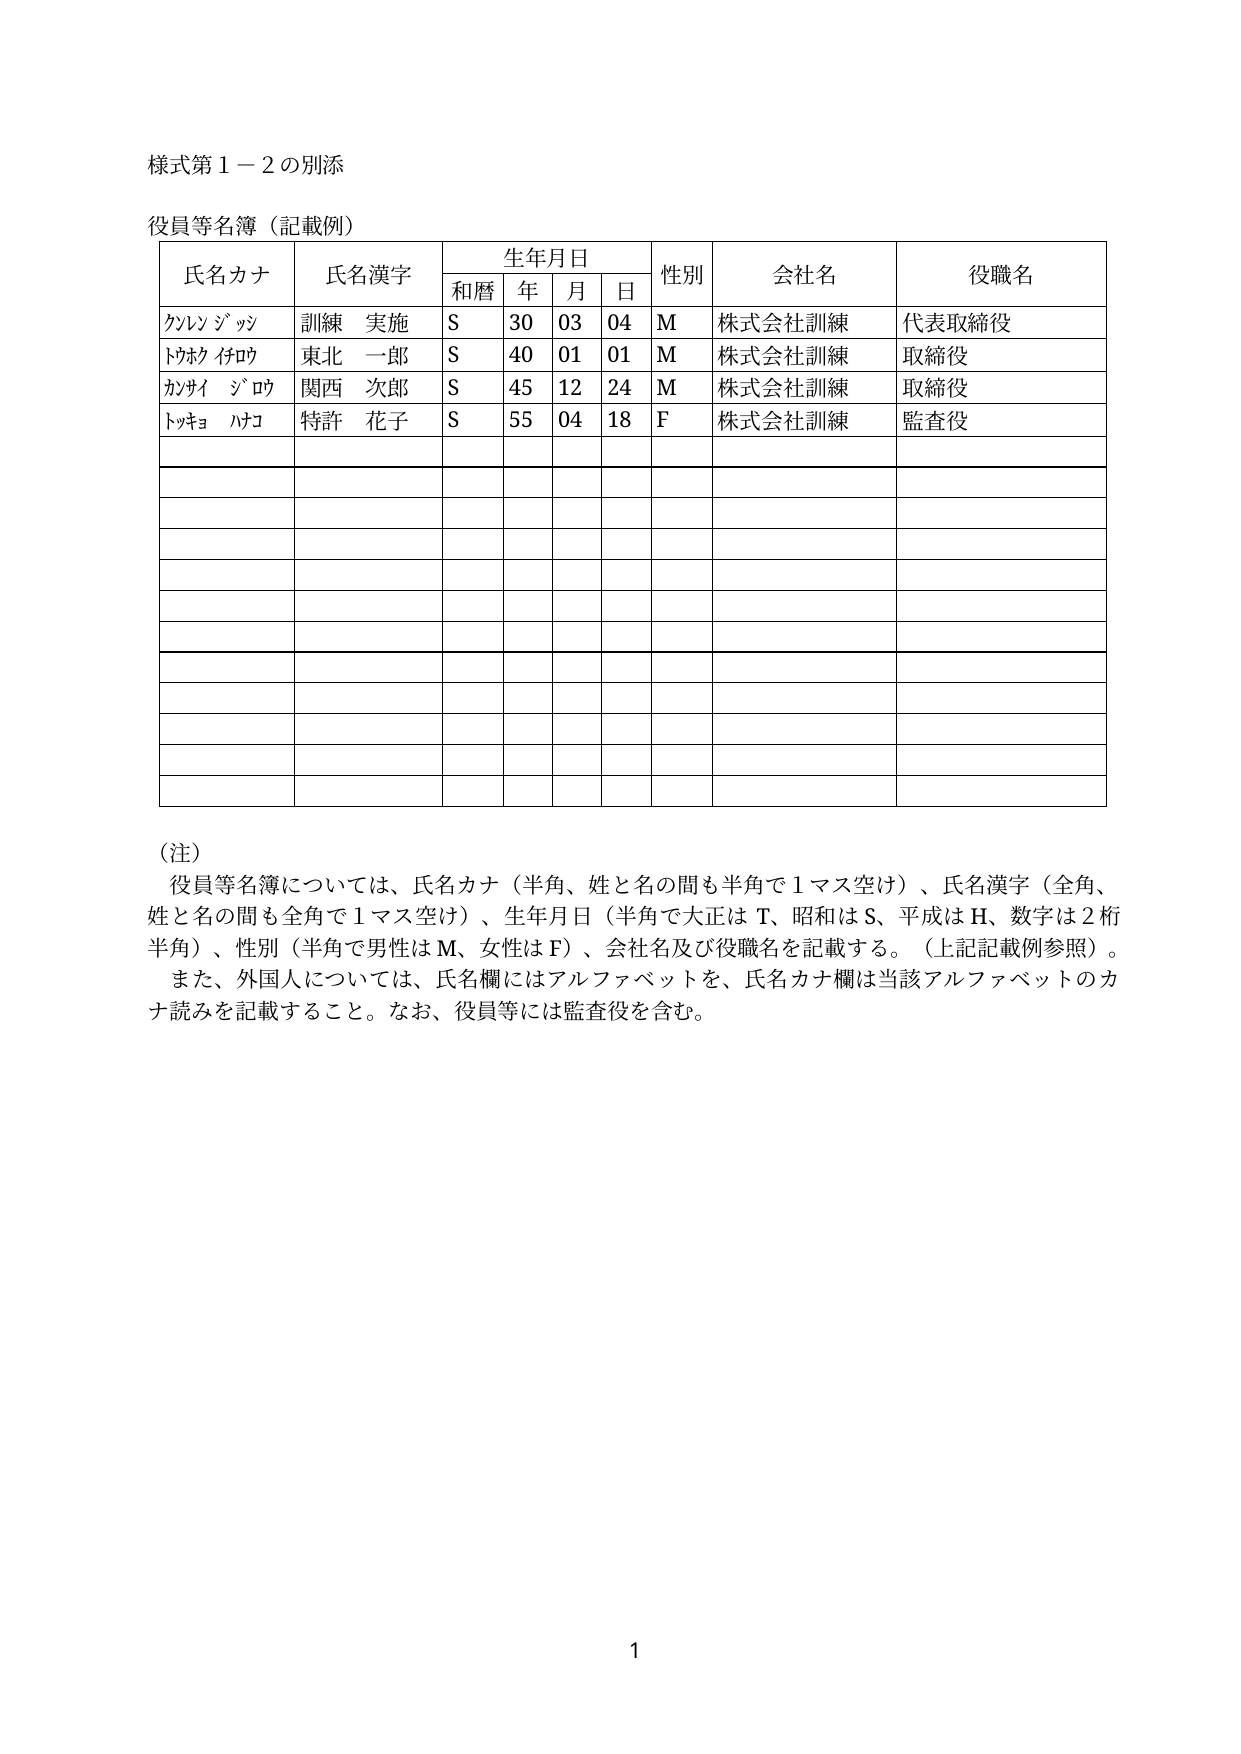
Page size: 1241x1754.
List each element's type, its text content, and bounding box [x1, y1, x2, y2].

table_cell 年 [504, 274, 552, 306]
table_cell 04 [553, 404, 601, 436]
table_cell [652, 498, 712, 528]
table_cell 代表取締役 [897, 307, 1106, 338]
table_cell [160, 591, 294, 621]
table_cell [160, 745, 294, 775]
table_cell [553, 745, 601, 775]
table_cell [553, 529, 601, 559]
table_cell [295, 683, 442, 713]
table_cell [652, 683, 712, 713]
table_cell [443, 529, 503, 559]
table_cell [897, 529, 1106, 559]
table_cell 特許 花子 [295, 404, 442, 436]
table_cell [713, 622, 896, 651]
table_cell [443, 745, 503, 775]
table_cell [897, 683, 1106, 713]
table_cell [602, 560, 651, 590]
table_cell 12 [553, 372, 601, 403]
table_cell [443, 776, 503, 806]
table_cell [295, 468, 442, 497]
table_cell [652, 622, 712, 651]
table_header 会社名 [713, 242, 896, 306]
table_cell [652, 714, 712, 744]
table_cell [713, 498, 896, 528]
table_cell [602, 622, 651, 651]
table_cell [602, 714, 651, 744]
text 様式第１－２の別添 [148, 148, 1122, 179]
table_cell 03 [553, 307, 601, 338]
table_cell [295, 529, 442, 559]
table_cell 01 [553, 339, 601, 371]
table_cell 株式会社訓練 [713, 339, 896, 371]
table_cell [897, 437, 1106, 466]
table_cell 和暦 [443, 274, 503, 306]
table_cell [295, 498, 442, 528]
table_cell [652, 776, 712, 806]
text 役員等名簿（記載例） [148, 209, 1122, 241]
table_cell S [443, 372, 503, 403]
table_cell [897, 591, 1106, 621]
table_cell 訓練 実施 [295, 307, 442, 338]
table_cell [443, 498, 503, 528]
table_cell 関西 次郎 [295, 372, 442, 403]
table_cell [602, 745, 651, 775]
table_cell 取締役 [897, 372, 1106, 403]
table_cell [897, 653, 1106, 682]
table_header 性別 [652, 242, 712, 306]
table_cell [504, 776, 552, 806]
table_cell 30 [504, 307, 552, 338]
table_header 氏名漢字 [295, 242, 442, 306]
table_cell [504, 683, 552, 713]
table_cell [602, 653, 651, 682]
table_cell [602, 468, 651, 497]
table_cell [553, 498, 601, 528]
table_cell [713, 714, 896, 744]
table_cell [295, 653, 442, 682]
table_cell 01 [602, 339, 651, 371]
text また、外国人については、氏名欄にはアルファベットを、氏名カナ欄は当該アルファベットのカナ読みを記載すること。なお、役員等には監査役を含む。 [148, 962, 1122, 1025]
table_cell [160, 683, 294, 713]
table_cell 株式会社訓練 [713, 372, 896, 403]
table_cell 東北 一郎 [295, 339, 442, 371]
table_cell [295, 591, 442, 621]
table_cell [504, 560, 552, 590]
table_cell [160, 622, 294, 651]
table_cell [897, 498, 1106, 528]
table_cell [602, 591, 651, 621]
table_cell S [443, 339, 503, 371]
table_cell [160, 468, 294, 497]
table_cell [504, 437, 552, 466]
table_cell 取締役 [897, 339, 1106, 371]
table_cell [553, 622, 601, 651]
table_cell [602, 683, 651, 713]
table_cell S [443, 404, 503, 436]
table_cell [504, 468, 552, 497]
table_cell [160, 437, 294, 466]
table_cell [553, 776, 601, 806]
table_cell ｶﾝｻｲ ｼﾞﾛｳ [160, 372, 294, 403]
table_cell [602, 437, 651, 466]
table_cell [602, 529, 651, 559]
table_cell [713, 745, 896, 775]
table_cell [504, 591, 552, 621]
table_cell 月 [553, 274, 601, 306]
table_cell M [652, 307, 712, 338]
table_cell [652, 745, 712, 775]
table_cell [897, 468, 1106, 497]
table_cell [504, 745, 552, 775]
table_cell F [652, 404, 712, 436]
table_cell [504, 622, 552, 651]
text （注） [148, 836, 1122, 868]
table_header 氏名カナ [160, 242, 294, 306]
table_cell [652, 560, 712, 590]
table_cell [602, 498, 651, 528]
table_cell [443, 622, 503, 651]
table_cell [504, 653, 552, 682]
table_cell [504, 714, 552, 744]
table_cell 株式会社訓練 [713, 307, 896, 338]
table_cell [553, 437, 601, 466]
table_cell [443, 591, 503, 621]
table_header 生年月日 [443, 242, 651, 273]
table_cell [713, 560, 896, 590]
table_cell [295, 714, 442, 744]
table_cell 監査役 [897, 404, 1106, 436]
table_cell [652, 437, 712, 466]
table_cell 日 [602, 274, 651, 306]
table_cell [443, 437, 503, 466]
table_cell [713, 529, 896, 559]
table_cell 45 [504, 372, 552, 403]
table_cell [897, 560, 1106, 590]
table_cell ﾄｳﾎｸ ｲﾁﾛｳ [160, 339, 294, 371]
table_cell [713, 683, 896, 713]
table_cell 18 [602, 404, 651, 436]
table_cell 40 [504, 339, 552, 371]
table_cell [897, 714, 1106, 744]
table_cell [295, 745, 442, 775]
table_cell 株式会社訓練 [713, 404, 896, 436]
table_cell [443, 714, 503, 744]
table_cell ﾄｯｷｮ ﾊﾅｺ [160, 404, 294, 436]
table_cell [897, 745, 1106, 775]
table_cell [713, 437, 896, 466]
table_cell [160, 653, 294, 682]
table_cell [553, 560, 601, 590]
table_cell [652, 529, 712, 559]
table_cell [504, 498, 552, 528]
table_cell [160, 776, 294, 806]
table_cell [553, 683, 601, 713]
table_cell M [652, 339, 712, 371]
table_cell [443, 683, 503, 713]
table_cell [652, 653, 712, 682]
table_cell [295, 437, 442, 466]
table_cell [713, 653, 896, 682]
table_cell [160, 498, 294, 528]
table_cell [553, 468, 601, 497]
table_cell [897, 622, 1106, 651]
table_cell [713, 468, 896, 497]
table_cell [160, 529, 294, 559]
table_cell [443, 560, 503, 590]
table_cell [160, 560, 294, 590]
table_header 役職名 [897, 242, 1106, 306]
table_cell [553, 591, 601, 621]
table_cell [897, 776, 1106, 806]
text 役員等名簿については、氏名カナ（半角、姓と名の間も半角で１マス空け）、氏名漢字（全角、姓と名の間も全角で１マス空け）、生年月日（半角で大正はT、昭和はS、平成はH、数字は２桁半角）、性別（半角で男性はM、女性はF）、会社名及び役職名を記載する。（上記記載例参照）。 [148, 868, 1122, 962]
table_cell [504, 529, 552, 559]
table_cell ｸﾝﾚﾝ ｼﾞｯｼ [160, 307, 294, 338]
table_cell [553, 653, 601, 682]
table_cell [443, 653, 503, 682]
table_cell [443, 468, 503, 497]
table_cell 55 [504, 404, 552, 436]
table_cell [295, 560, 442, 590]
table_cell [652, 591, 712, 621]
table_cell [652, 468, 712, 497]
table_cell [713, 591, 896, 621]
table_cell S [443, 307, 503, 338]
table_cell [602, 776, 651, 806]
table_cell 04 [602, 307, 651, 338]
table_cell [295, 776, 442, 806]
table_cell 24 [602, 372, 651, 403]
table_cell [553, 714, 601, 744]
table_cell [713, 776, 896, 806]
table_cell M [652, 372, 712, 403]
table_cell [295, 622, 442, 651]
table_cell [160, 714, 294, 744]
